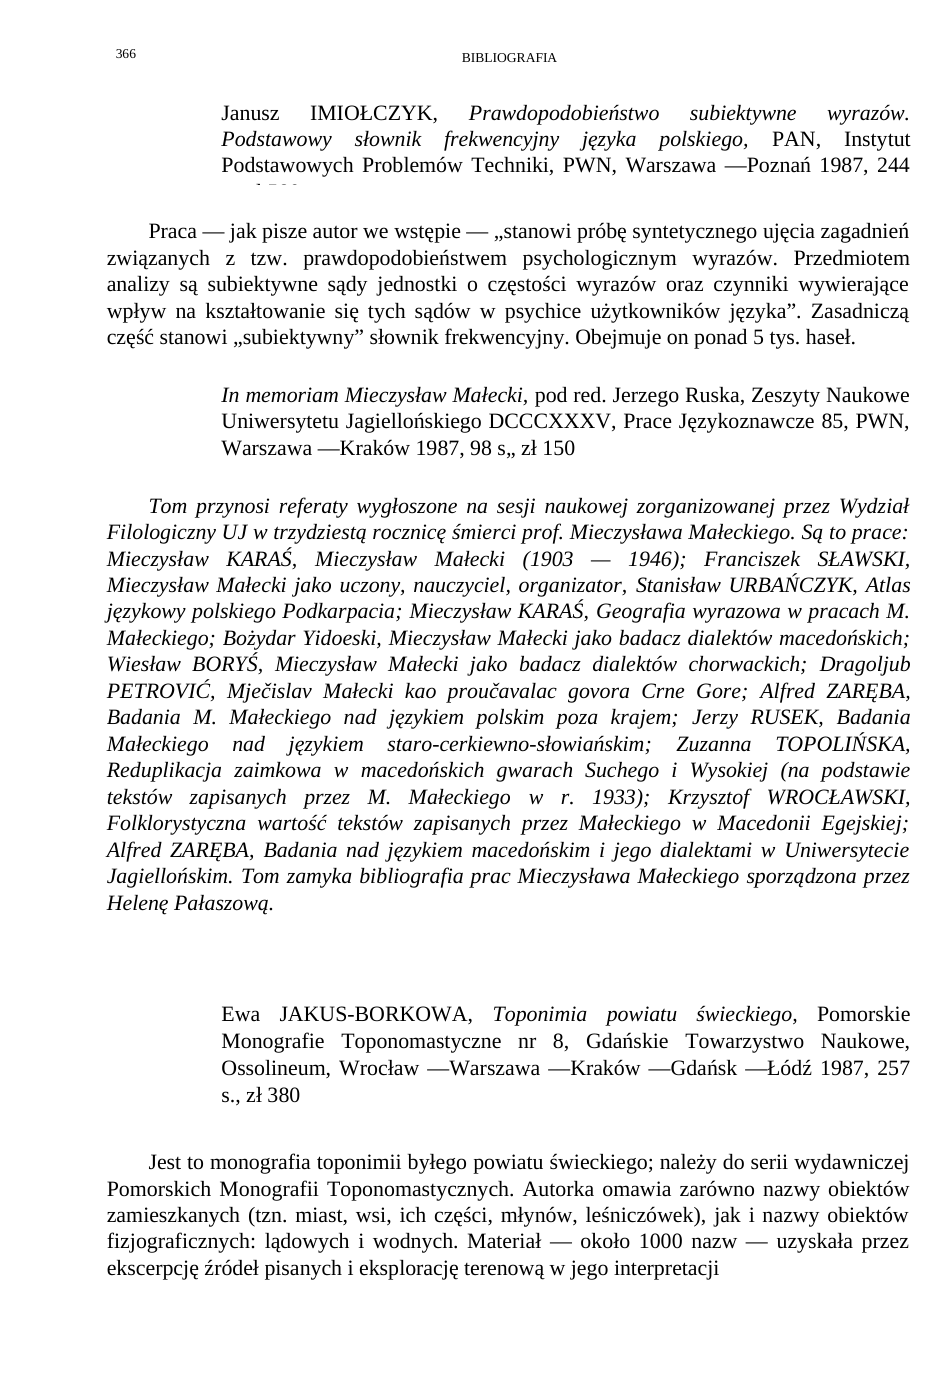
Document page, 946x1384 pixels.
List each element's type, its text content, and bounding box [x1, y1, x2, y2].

text 366 [116, 47, 136, 61]
text In memoriam Mieczysław Małecki, pod red. Jerzego Ruska, Zeszyty Naukowe Uniwersytetu Jagiellońskiego DCCCXXXV, Prace Językoznawcze 85, PWN, Warszawa —Kraków 1987, 98 s„ zł 150 [221, 381, 911, 461]
text Tom przynosi referaty wygłoszone na sesji naukowej zorganizowanej przez Wydział Filologiczny UJ w trzydziestą rocznicę śmierci prof. Mieczysława Małeckiego. Są to prace: Mieczysław KARAŚ, Mieczysław Małecki (1903 — 1946); Franciszek SŁAWSKI, Mieczysław Małecki jako uczony, nauczyciel, organizator, Stanisław URBAŃCZYK, Atlas językowy polskiego Podkarpacia; Mieczysław KARAŚ, Geografia wyrazowa w pracach M. Małeckiego; Bożydar Yidoeski, Mieczysław Małecki jako badacz dialektów macedońskich; Wiesław BORYŚ, Mieczysław Małecki jako badacz dialektów chorwackich; Dragoljub PETROVIĆ, Mječislav Małecki kao proučavalac govora Crne Gore; Alfred ZARĘBA, Badania M. Małeckiego nad językiem polskim poza krajem; Jerzy RUSEK, Badania Małeckiego nad językiem staro-cerkiewno-słowiańskim; Zuzanna TOPOLIŃSKA, Reduplikacja zaimkowa w macedońskich gwarach Suchego i Wysokiej (na podstawie tekstów zapisanych przez M. Małeckiego w r. 1933); Krzysztof WROCŁAWSKI, Folklorystyczna wartość tekstów zapisanych przez Małeckiego w Macedonii Egejskiej; Alfred ZARĘBA, Badania nad językiem macedońskim i jego dialektami w Uniwersytecie Jagiellońskim. Tom zamyka bibliografia prac Mieczysława Małeckiego sporządzona przez Helenę Pałaszową. [107, 492, 911, 915]
text Ewa JAKUS-BORKOWA, Toponimia powiatu świeckiego, Pomorskie Monografie Toponomastyczne nr 8, Gdańskie Towarzystwo Naukowe, Ossolineum, Wrocław —Warszawa —Kraków —Gdańsk —Łódź 1987, 257 s., zł 380 [221, 1000, 911, 1108]
text Janusz IMIOŁCZYK, Prawdopodobieństwo subiektywne wyrazów. Podstawowy słownik frekwencyjny języka polskiego, PAN, Instytut Podstawowych Problemów Techniki, PWN, Warszawa —Poznań 1987, 244 s., zł 580 [221, 99, 911, 184]
text Praca — jak pisze autor we wstępie — „stanowi próbę syntetycznego ujęcia zagadnień związanych z tzw. prawdopodobieństwem psychologicznym wyrazów. Przedmiotem analizy są subiektywne sądy jednostki o częstości wyrazów oraz czynniki wywierające wpływ na kształtowanie się tych sądów w psychice użytkowników języka”. Zasadniczą część stanowi „subiektywny” słownik frekwencyjny. Obejmuje on ponad 5 tys. haseł. [107, 218, 911, 350]
text BIBLIOGRAFIA [462, 51, 557, 65]
text Jest to monografia toponimii byłego powiatu świeckiego; należy do serii wydawniczej Pomorskich Monografii Toponomastycznych. Autorka omawia zarówno nazwy obiektów zamieszkanych (tzn. miast, wsi, ich części, młynów, leśniczówek), jak i nazwy obiektów fizjograficznych: lądowych i wodnych. Materiał — około 1000 nazw — uzyskała przez ekscerpcję źródeł pisanych i eksplorację terenową w jego interpretacji [107, 1148, 911, 1281]
